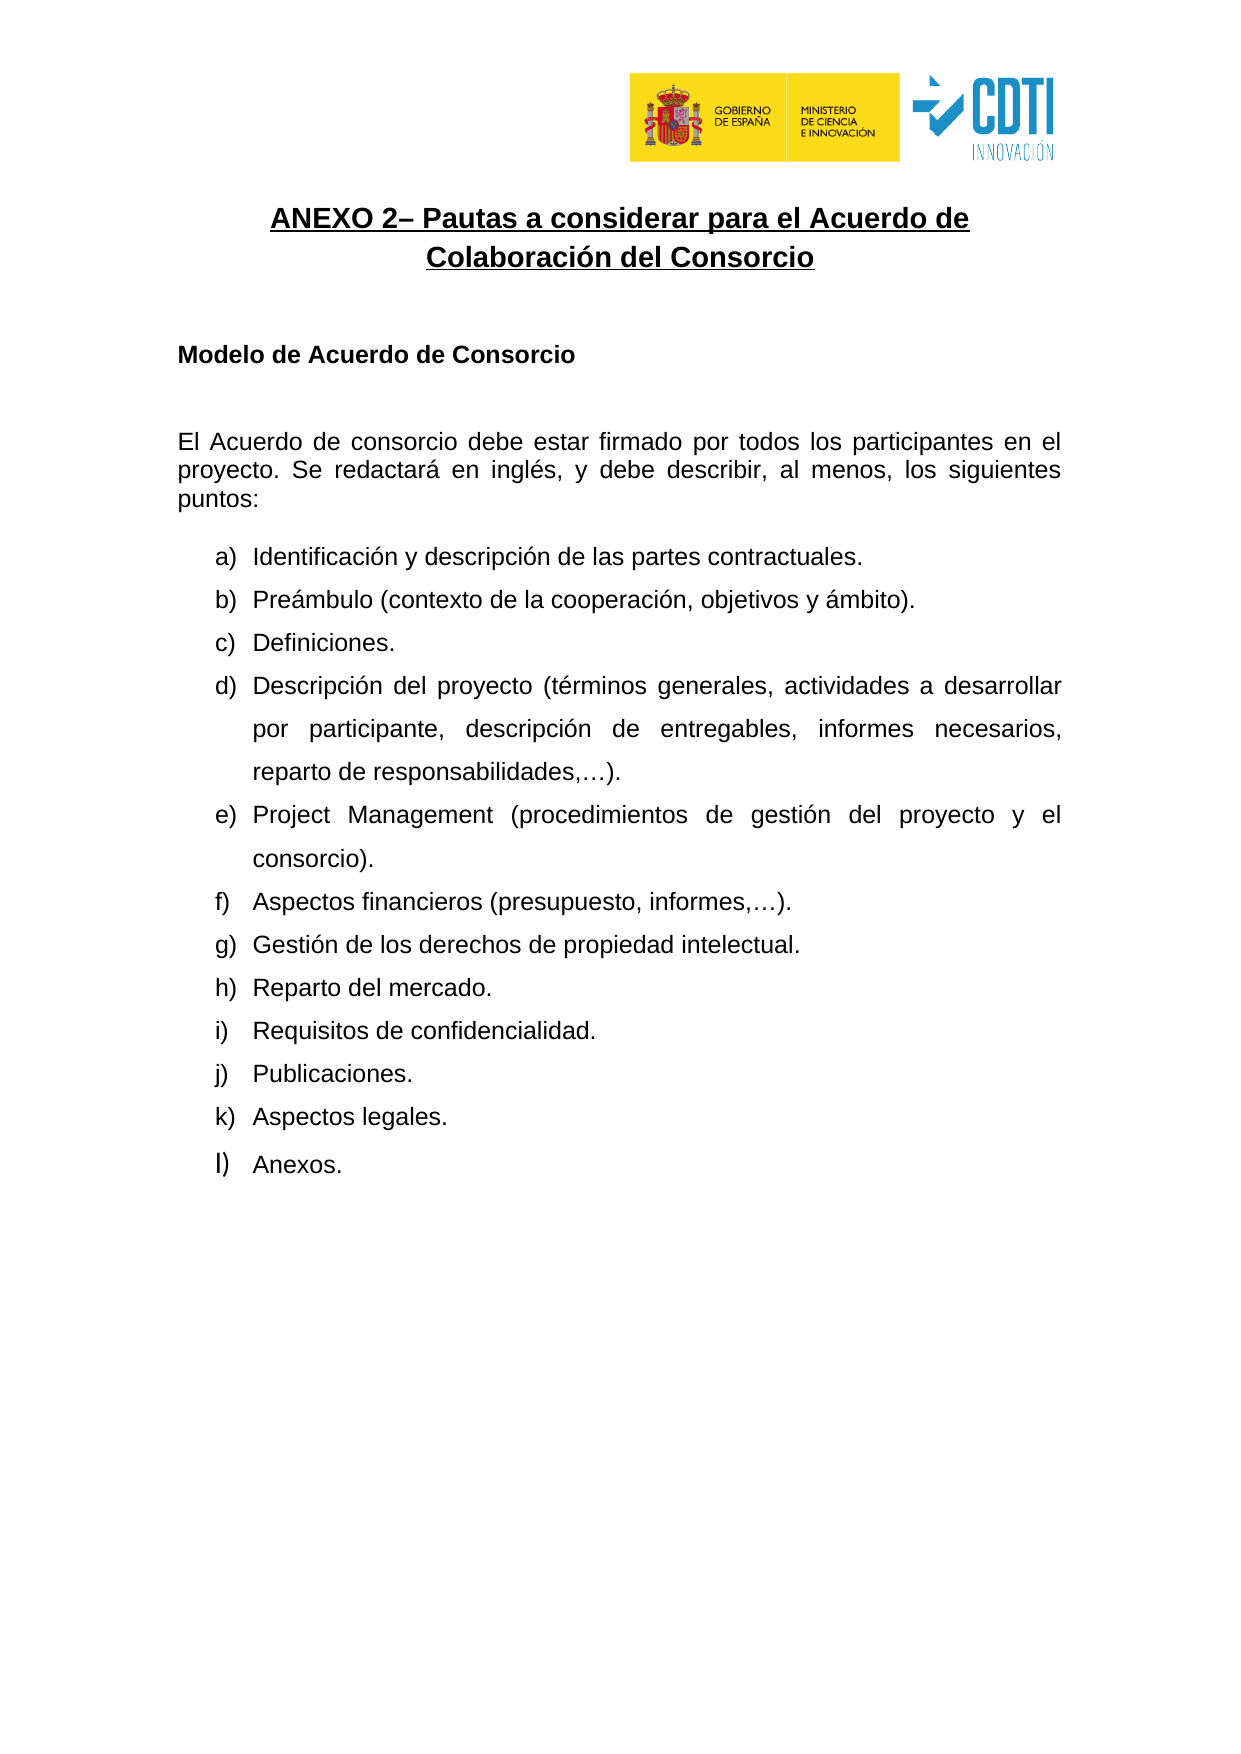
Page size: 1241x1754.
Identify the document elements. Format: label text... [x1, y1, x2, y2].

list Requisitos de confidencialidad. [215, 1016, 1063, 1045]
list Preámbulo (contexto de la cooperación, objetivos y ámbito). [215, 585, 1063, 614]
list Reparto del mercado. [215, 973, 1063, 1002]
list Definiciones. [215, 628, 1063, 657]
text El Acuerdo de consorcio debe estar firmado por todos los participantes en el proyecto. Se redactará en inglés, y debe describir, al menos, los siguientes puntos: [177, 427, 1063, 513]
text ANEXO 2– Pautas a considerar para el Acuerdo de Colaboración del Consorcio [177, 201, 1063, 273]
picture [630, 73, 1064, 162]
text Modelo de Acuerdo de Consorcio [177, 341, 1063, 369]
list Aspectos legales. [215, 1102, 1063, 1131]
list Anexos. [215, 1146, 1063, 1181]
list Publicaciones. [215, 1059, 1063, 1088]
list Aspectos financieros (presupuesto, informes,…). [215, 887, 1063, 916]
list Gestión de los derechos de propiedad intelectual. [215, 930, 1063, 959]
list Identificación y descripción de las partes contractuales. [215, 542, 1063, 571]
list Descripción del proyecto (términos generales, actividades a desarrollar por participante, descripción de entregables, informes necesarios, reparto de responsabilidades,…). [215, 671, 1063, 786]
list Project Management (procedimientos de gestión del proyecto y el consorcio). [215, 801, 1063, 872]
